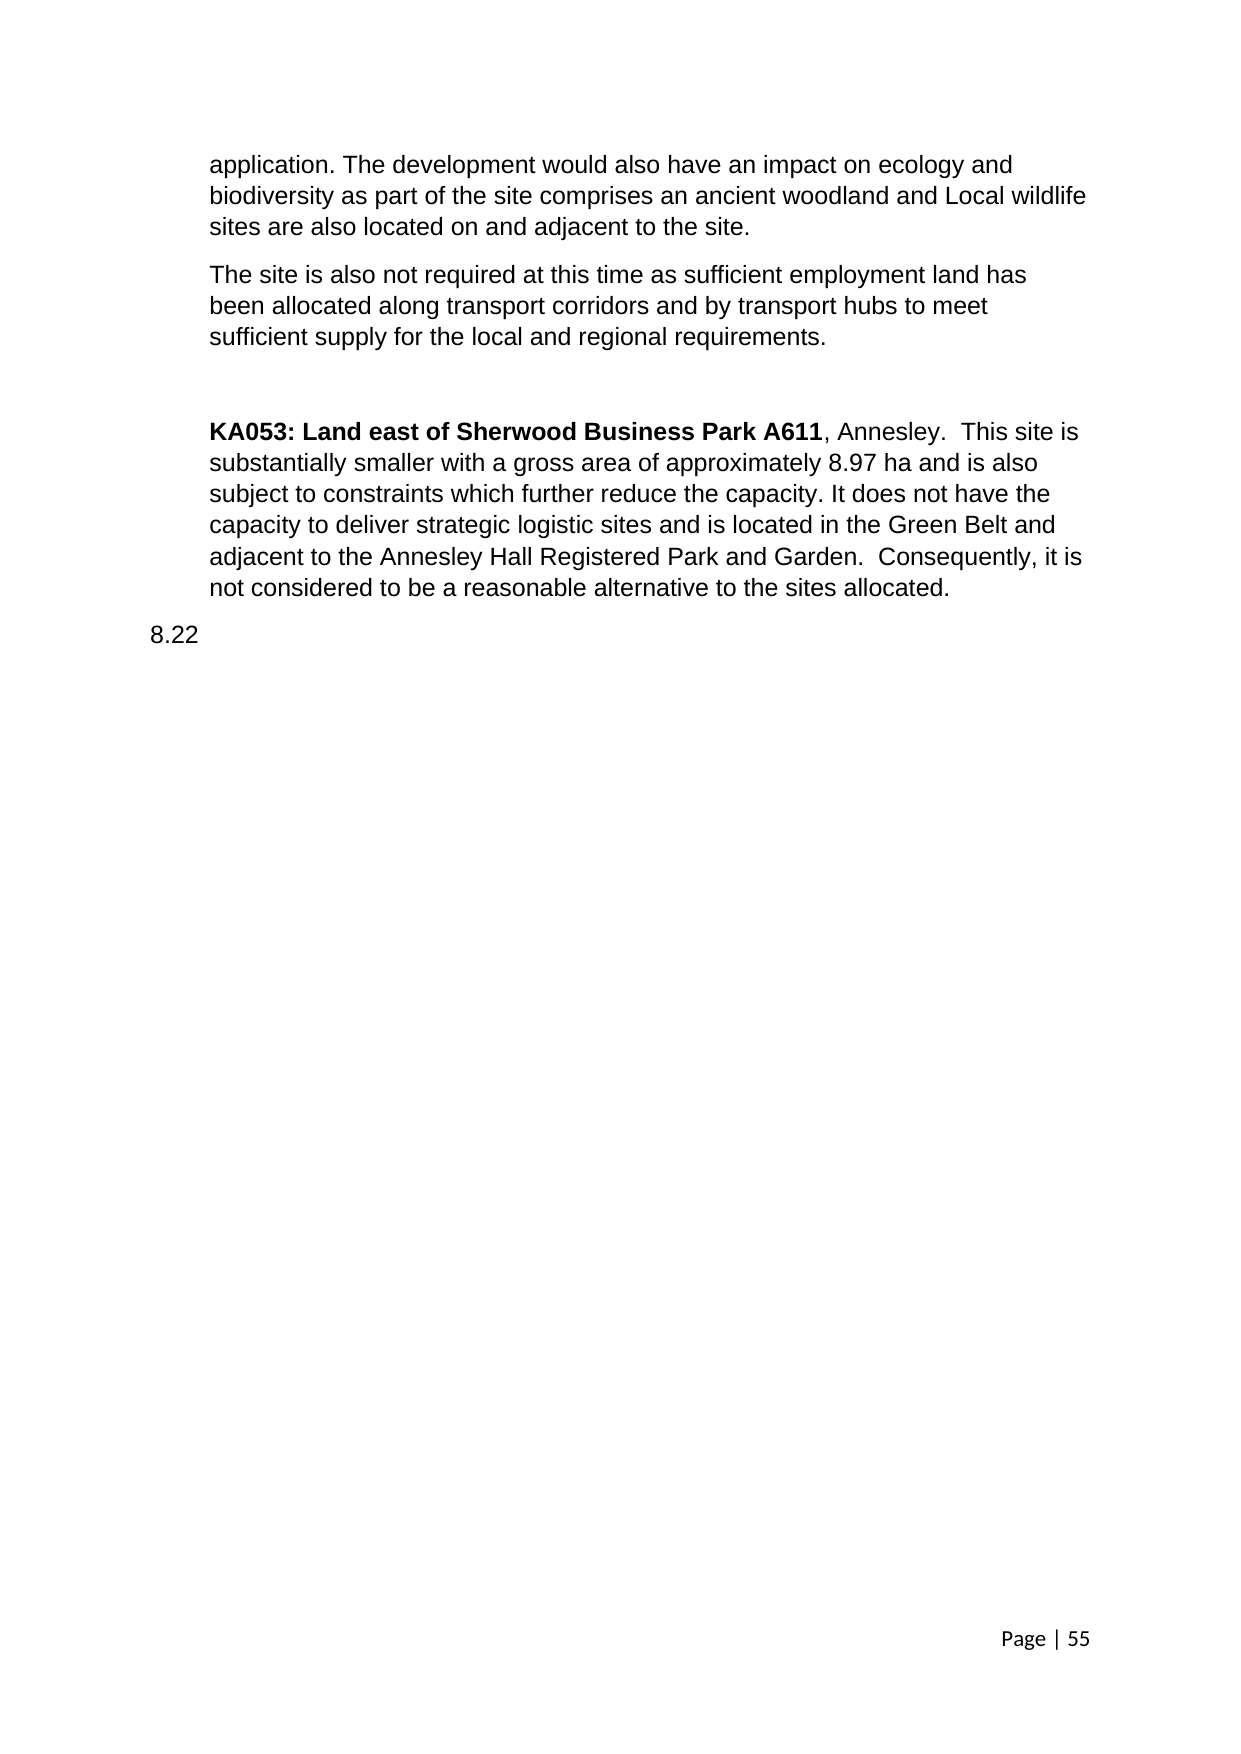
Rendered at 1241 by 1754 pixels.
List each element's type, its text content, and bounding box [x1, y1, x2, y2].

text The site is also not required at this time as sufficient employment land has been allocated along transport corridors and by transport hubs to meet sufficient supply for the local and regional requirements. [209, 260, 1090, 351]
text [209, 150, 1090, 241]
text KA053: Land east of Sherwood Business Park A611, Annesley. This site is substantially smaller with a gross area of approximately 8.97 ha and is also subject to constraints which further reduce the capacity. It does not have the capacity to deliver strategic logistic sites and is located in the Green Belt and adjacent to the Annesley Hall Registered Park and Garden. Consequently, it is not considered to be a reasonable alternative to the sites allocated. [209, 417, 1090, 601]
